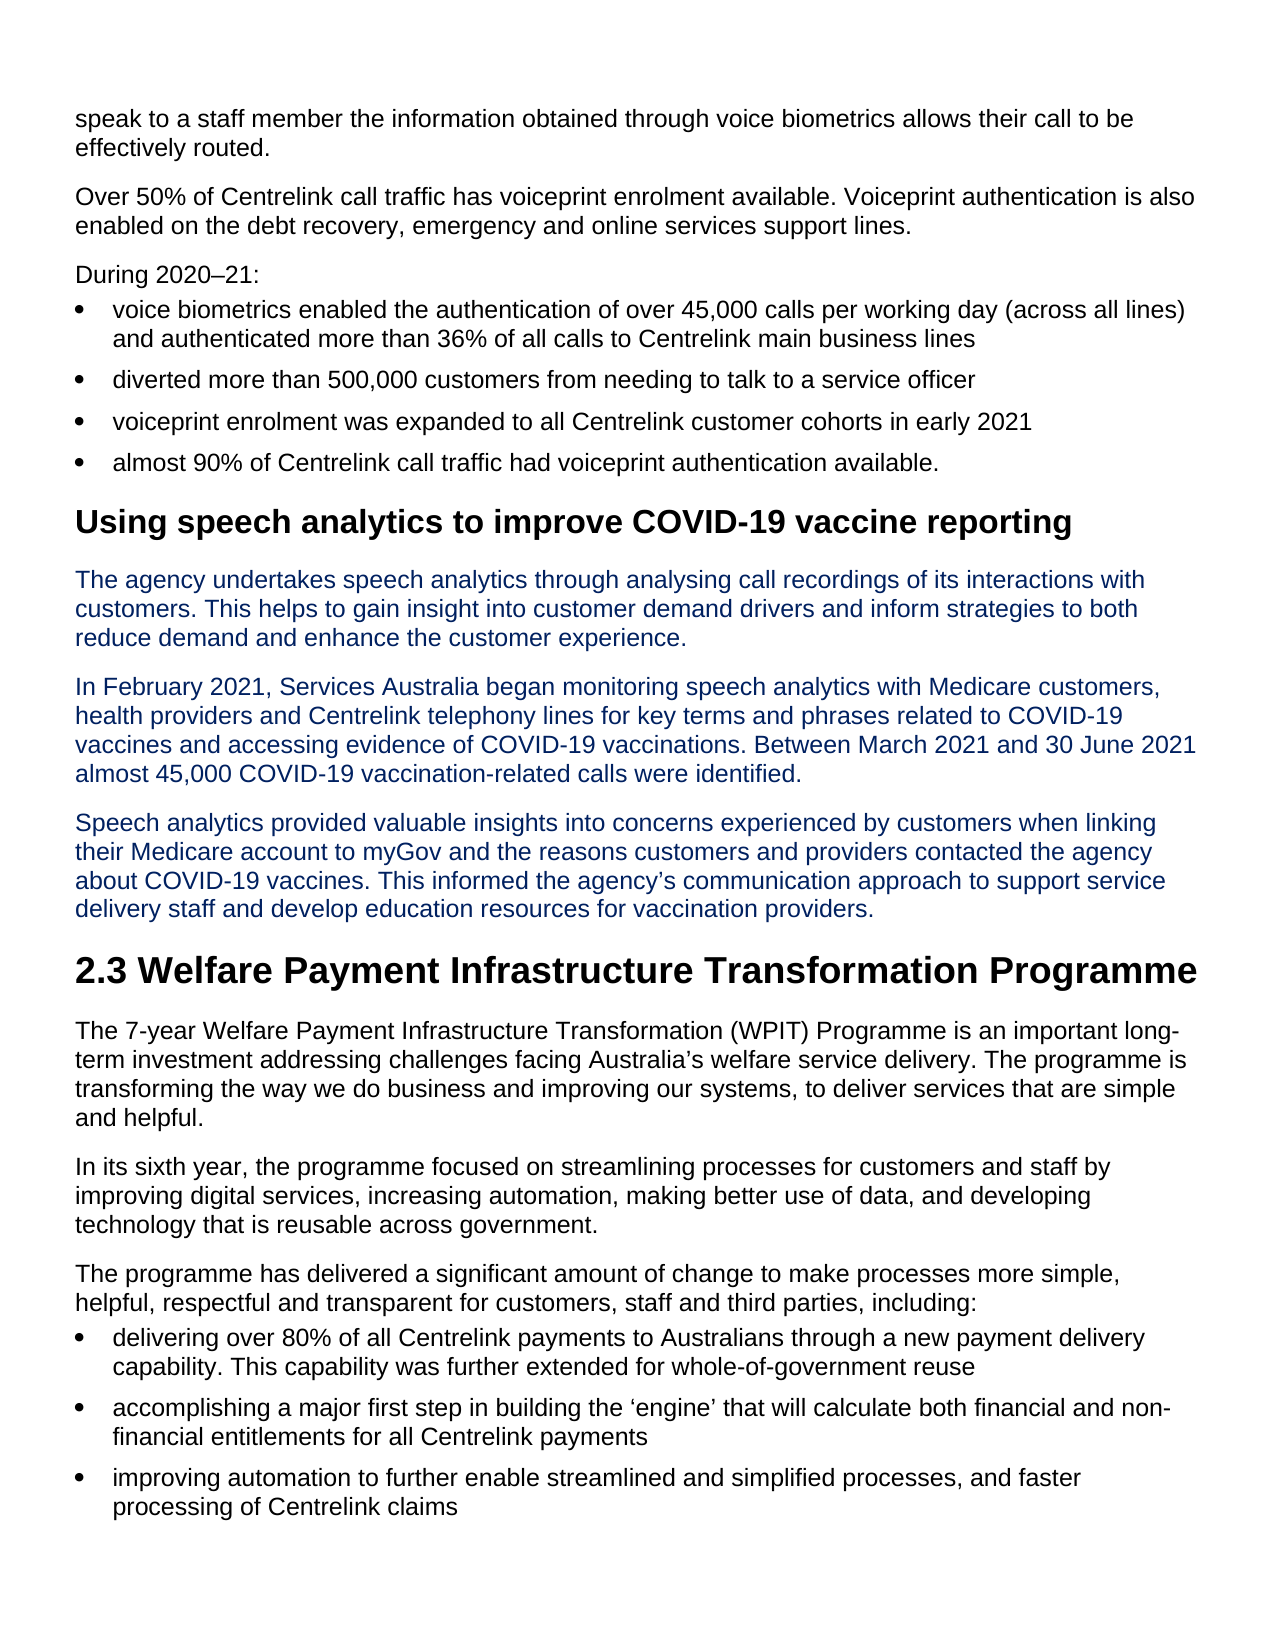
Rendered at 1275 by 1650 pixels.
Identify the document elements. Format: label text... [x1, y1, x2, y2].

list voice biometrics enabled the authentication of over 45,000 calls per working day (across all lines) and authenticated more than 36% of all calls to Centrelink main business lines [75, 295, 1200, 353]
list delivering over 80% of all Centrelink payments to Australians through a new payment delivery capability. This capability was further extended for whole-of-government reuse [75, 1323, 1200, 1380]
text In February 2021, Services Australia began monitoring speech analytics with Medicare customers, health providers and Centrelink telephony lines for key terms and phrases related to COVID-19 vaccines and accessing evidence of COVID-19 vaccinations. Between March 2021 and 30 June 2021 almost 45,000 COVID-19 vaccination-related calls were identified. [75, 672, 1200, 787]
text The programme has delivered a significant amount of change to make processes more simple, helpful, respectful and transparent for customers, staff and third parties, including: [75, 1259, 1200, 1317]
text In its sixth year, the programme focused on streamlining processes for customers and staff by improving digital services, increasing automation, making better use of data, and developing technology that is reusable across government. [75, 1152, 1200, 1238]
subtitle Using speech analytics to improve COVID-19 vaccine reporting [75, 502, 1200, 540]
text The 7-year Welfare Payment Infrastructure Transformation (WPIT) Programme is an important long-term investment addressing challenges facing Australia’s welfare service delivery. The programme is transforming the way we do business and improving our systems, to deliver services that are simple and helpful. [75, 1016, 1200, 1131]
subtitle 2.3 Welfare Payment Infrastructure Transformation Programme [75, 948, 1200, 991]
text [75, 104, 1200, 161]
list almost 90% of Centrelink call traffic had voiceprint authentication available. [75, 448, 1200, 477]
list voiceprint enrolment was expanded to all Centrelink customer cohorts in early 2021 [75, 407, 1200, 435]
list accomplishing a major first step in building the ‘engine’ that will calculate both financial and non-financial entitlements for all Centrelink payments [75, 1393, 1200, 1450]
text During 2020–21: [75, 260, 1200, 289]
text Over 50% of Centrelink call traffic has voiceprint enrolment available. Voiceprint authentication is also enabled on the debt recovery, emergency and online services support lines. [75, 182, 1200, 239]
text Speech analytics provided valuable insights into concerns experienced by customers when linking their Medicare account to myGov and the reasons customers and providers contacted the agency about COVID-19 vaccines. This informed the agency’s communication approach to support service delivery staff and develop education resources for vaccination providers. [75, 808, 1200, 923]
list diverted more than 500,000 customers from needing to talk to a service officer [75, 365, 1200, 394]
text The agency undertakes speech analytics through analysing call recordings of its interactions with customers. This helps to gain insight into customer demand drivers and inform strategies to both reduce demand and enhance the customer experience. [75, 565, 1200, 651]
list improving automation to further enable streamlined and simplified processes, and faster processing of Centrelink claims [75, 1463, 1200, 1520]
